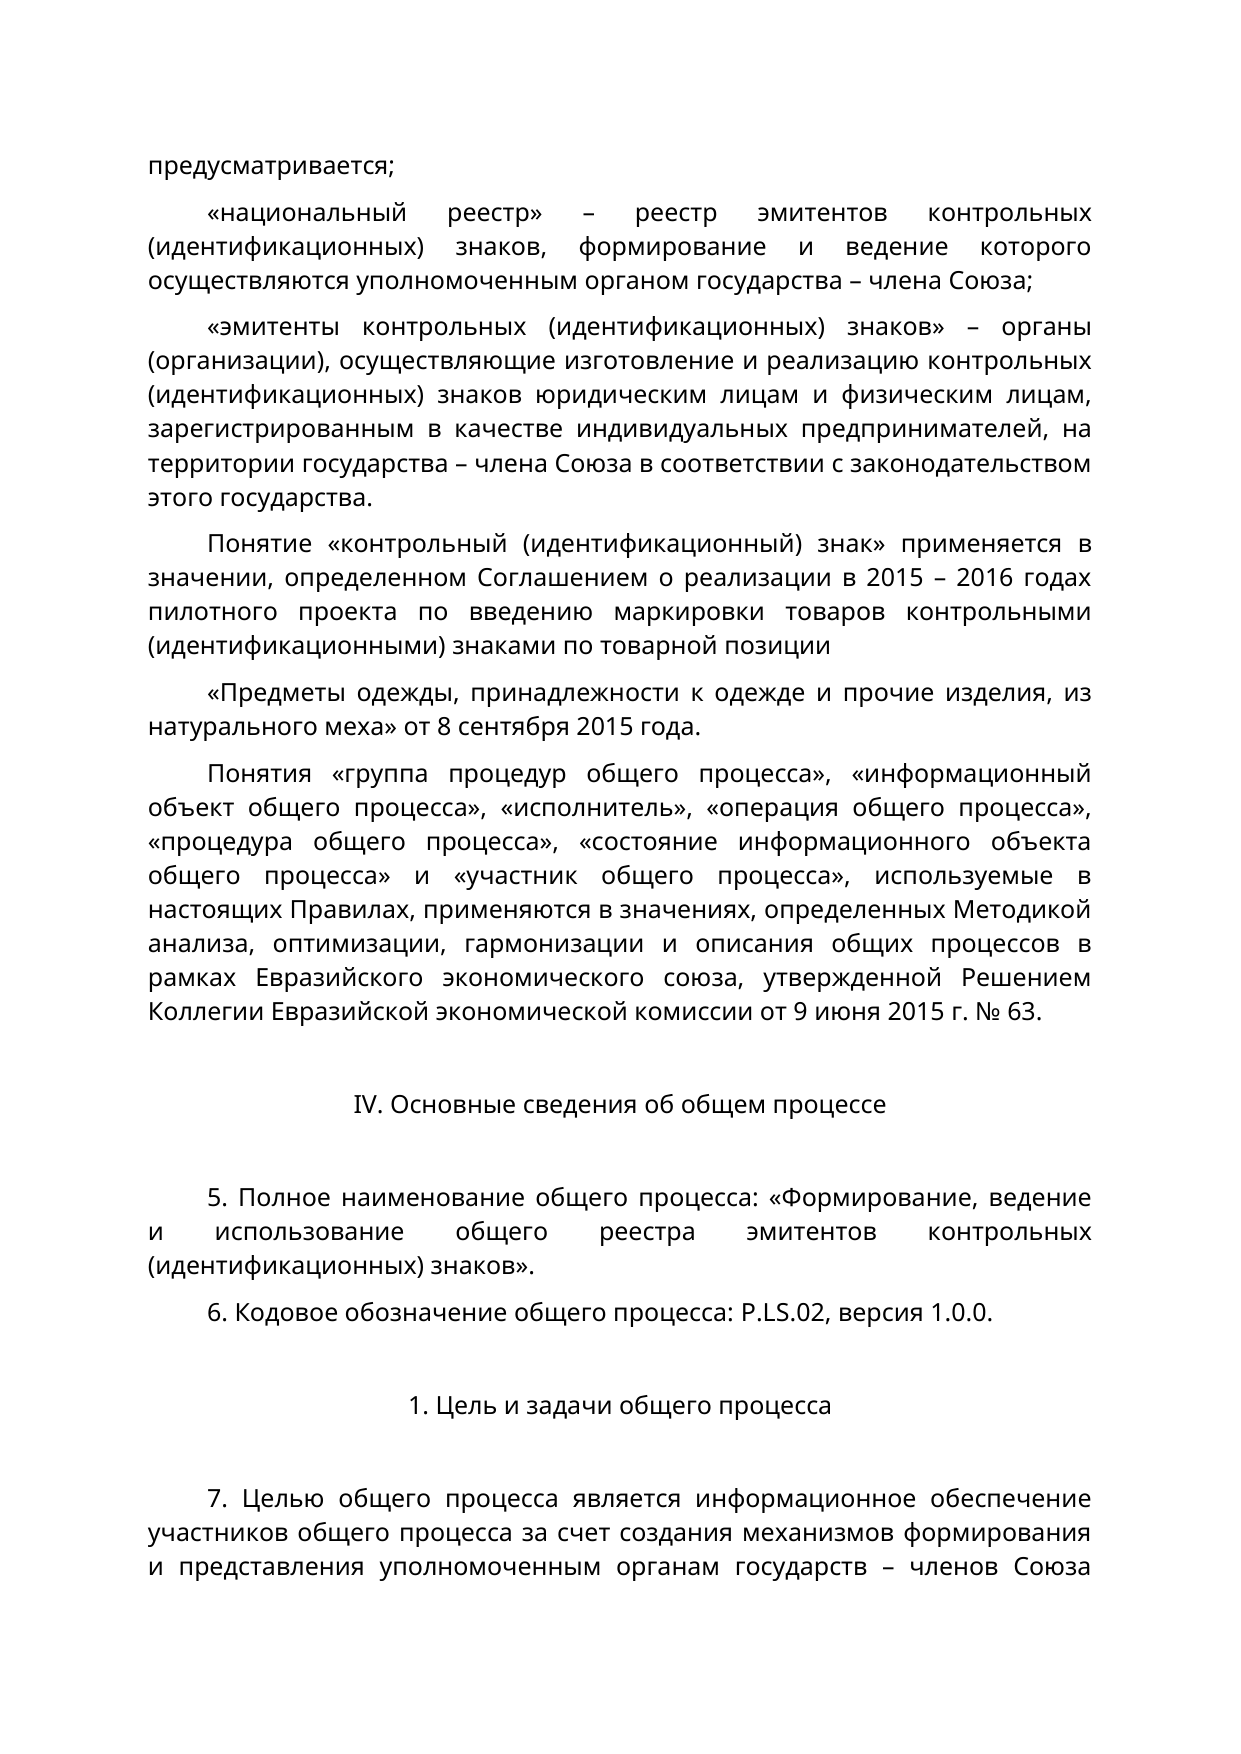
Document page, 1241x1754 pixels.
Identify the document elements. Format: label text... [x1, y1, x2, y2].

text 5. Полное наименование общего процесса: «Формирование, ведение и использование общего реестра эмитентов контрольных (идентификационных) знаков». [148, 1180, 1093, 1282]
text «эмитенты контрольных (идентификационных) знаков» – органы (организации), осуществляющие изготовление и реализацию контрольных (идентификационных) знаков юридическим лицам и физическим лицам, зарегистрированным в качестве индивидуальных предпринимателей, на территории государства – члена Союза в соответствии с законодательством этого государства. [148, 309, 1093, 513]
text 6. Кодовое обозначение общего процесса: P.LS.02, версия 1.0.0. [148, 1294, 1093, 1329]
text Понятие «контрольный (идентификационный) знак» применяется в значении, определенном Соглашением о реализации в 2015 – 2016 годах пилотного проекта по введению маркировки товаров контрольными (идентификационными) знаками по товарной позиции [148, 526, 1093, 662]
text «национальный реестр» – реестр эмитентов контрольных (идентификационных) знаков, формирование и ведение которого осуществляются уполномоченным органом государства – члена Союза; [148, 194, 1093, 296]
text «Предметы одежды, принадлежности к одежде и прочие изделия, из натурального меха» от 8 сентября 2015 года. [148, 674, 1093, 743]
text IV. Основные сведения об общем процессе [148, 1087, 1093, 1121]
text Понятия «группа процедур общего процесса», «информационный объект общего процесса», «исполнитель», «операция общего процесса», «процедура общего процесса», «состояние информационного объекта общего процесса» и «участник общего процесса», используемые в настоящих Правилах, применяются в значениях, определенных Методикой анализа, оптимизации, гармонизации и описания общих процессов в рамках Евразийского экономического союза, утвержденной Решением Коллегии Евразийской экономической комиссии от 9 июня 2015 г. № 63. [148, 755, 1093, 1028]
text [148, 148, 1093, 182]
text 1. Цель и задачи общего процесса [148, 1388, 1093, 1422]
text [148, 1481, 1093, 1583]
